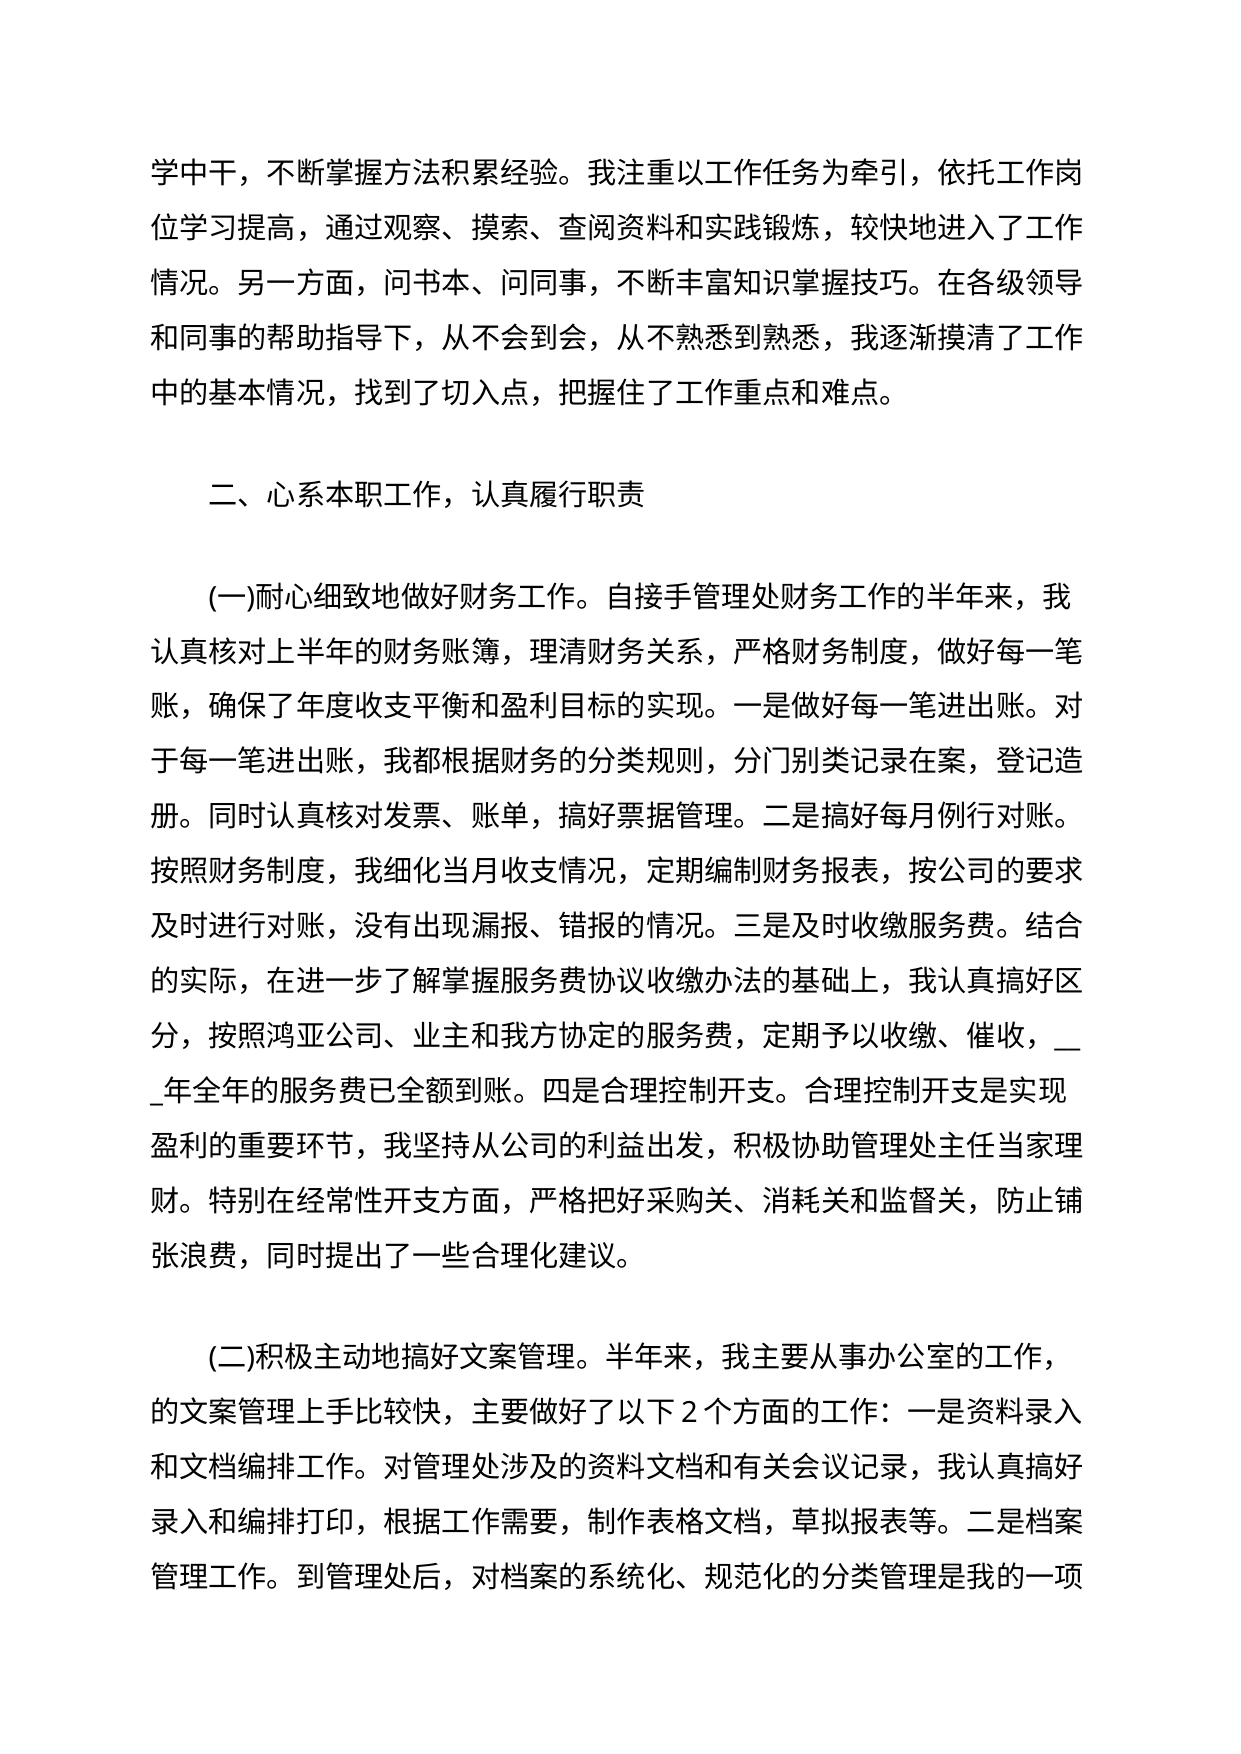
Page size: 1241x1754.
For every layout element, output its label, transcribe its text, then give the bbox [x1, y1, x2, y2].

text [150, 150, 1090, 412]
text (一)耐心细致地做好财务工作。自接手管理处财务工作的半年来，我认真核对上半年的财务账簿，理清财务关系，严格财务制度，做好每一笔账，确保了年度收支平衡和盈利目标的实现。一是做好每一笔进出账。对于每一笔进出账，我都根据财务的分类规则，分门别类记录在案，登记造册。同时认真核对发票、账单，搞好票据管理。二是搞好每月例行对账。按照财务制度，我细化当月收支情况，定期编制财务报表，按公司的要求及时进行对账，没有出现漏报、错报的情况。三是及时收缴服务费。结合的实际，在进一步了解掌握服务费协议收缴办法的基础上，我认真搞好区分，按照鸿亚公司、业主和我方协定的服务费，定期予以收缴、催收，___年全年的服务费已全额到账。四是合理控制开支。合理控制开支是实现盈利的重要环节，我坚持从公司的利益出发，积极协助管理处主任当家理财。特别在经常性开支方面，严格把好采购关、消耗关和监督关，防止铺张浪费，同时提出了一些合理化建议。 [150, 573, 1090, 1274]
text 二、心系本职工作，认真履行职责 [150, 471, 1090, 514]
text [150, 1334, 1090, 1596]
